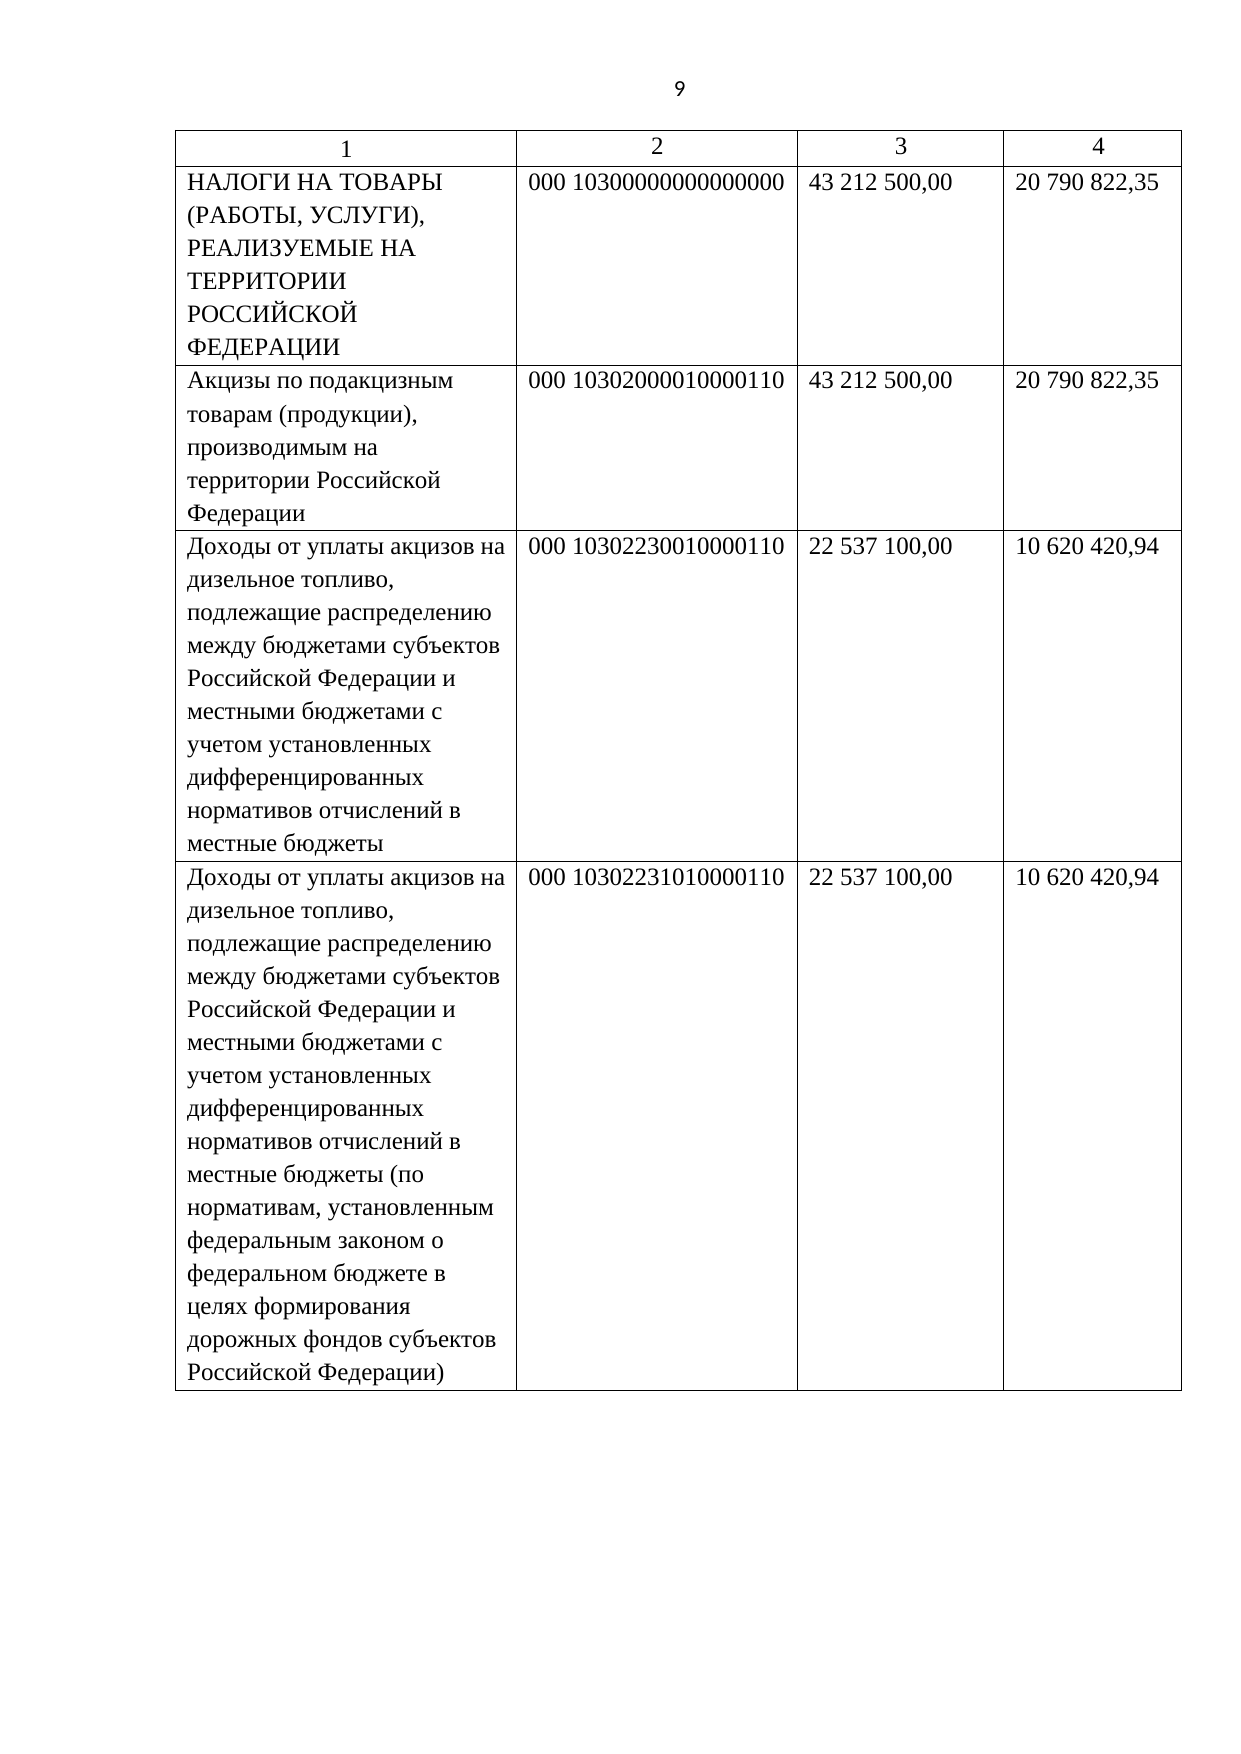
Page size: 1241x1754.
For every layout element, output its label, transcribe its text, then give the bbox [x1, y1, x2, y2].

table_header 4 [1004, 131, 1181, 166]
table_cell Доходы от уплаты акцизов на дизельное топливо, подлежащие распределению между бюджетами субъектов Российской Федерации и местными бюджетами с учетом установленных дифференцированных нормативов отчислений в местные бюджеты (по нормативам, установленным федеральным законом о федеральном бюджете в целях формирования дорожных фондов субъектов Российской Федерации) [176, 862, 516, 1390]
table_cell 000 10302230010000110 [517, 531, 797, 861]
table_cell 000 10300000000000000 [517, 167, 797, 364]
table_header 3 [798, 131, 1003, 166]
table_cell 10 620 420,94 [1004, 862, 1181, 1390]
table_cell 43 212 500,00 [798, 366, 1003, 530]
table_header 1 [176, 131, 516, 166]
table_cell Доходы от уплаты акцизов на дизельное топливо, подлежащие распределению между бюджетами субъектов Российской Федерации и местными бюджетами с учетом установленных дифференцированных нормативов отчислений в местные бюджеты [176, 531, 516, 861]
table_cell 22 537 100,00 [798, 531, 1003, 861]
table_cell 20 790 822,35 [1004, 167, 1181, 364]
table_cell 20 790 822,35 [1004, 366, 1181, 530]
table_cell 43 212 500,00 [798, 167, 1003, 364]
table_cell Акцизы по подакцизным товарам (продукции), производимым на территории Российской Федерации [176, 366, 516, 530]
table_cell 000 10302231010000110 [517, 862, 797, 1390]
table_cell 000 10302000010000110 [517, 366, 797, 530]
table_cell 22 537 100,00 [798, 862, 1003, 1390]
table_header 2 [517, 131, 797, 166]
table_cell 10 620 420,94 [1004, 531, 1181, 861]
table_cell НАЛОГИ НА ТОВАРЫ (РАБОТЫ, УСЛУГИ), РЕАЛИЗУЕМЫЕ НА ТЕРРИТОРИИ РОССИЙСКОЙ ФЕДЕРАЦИИ [176, 167, 516, 364]
